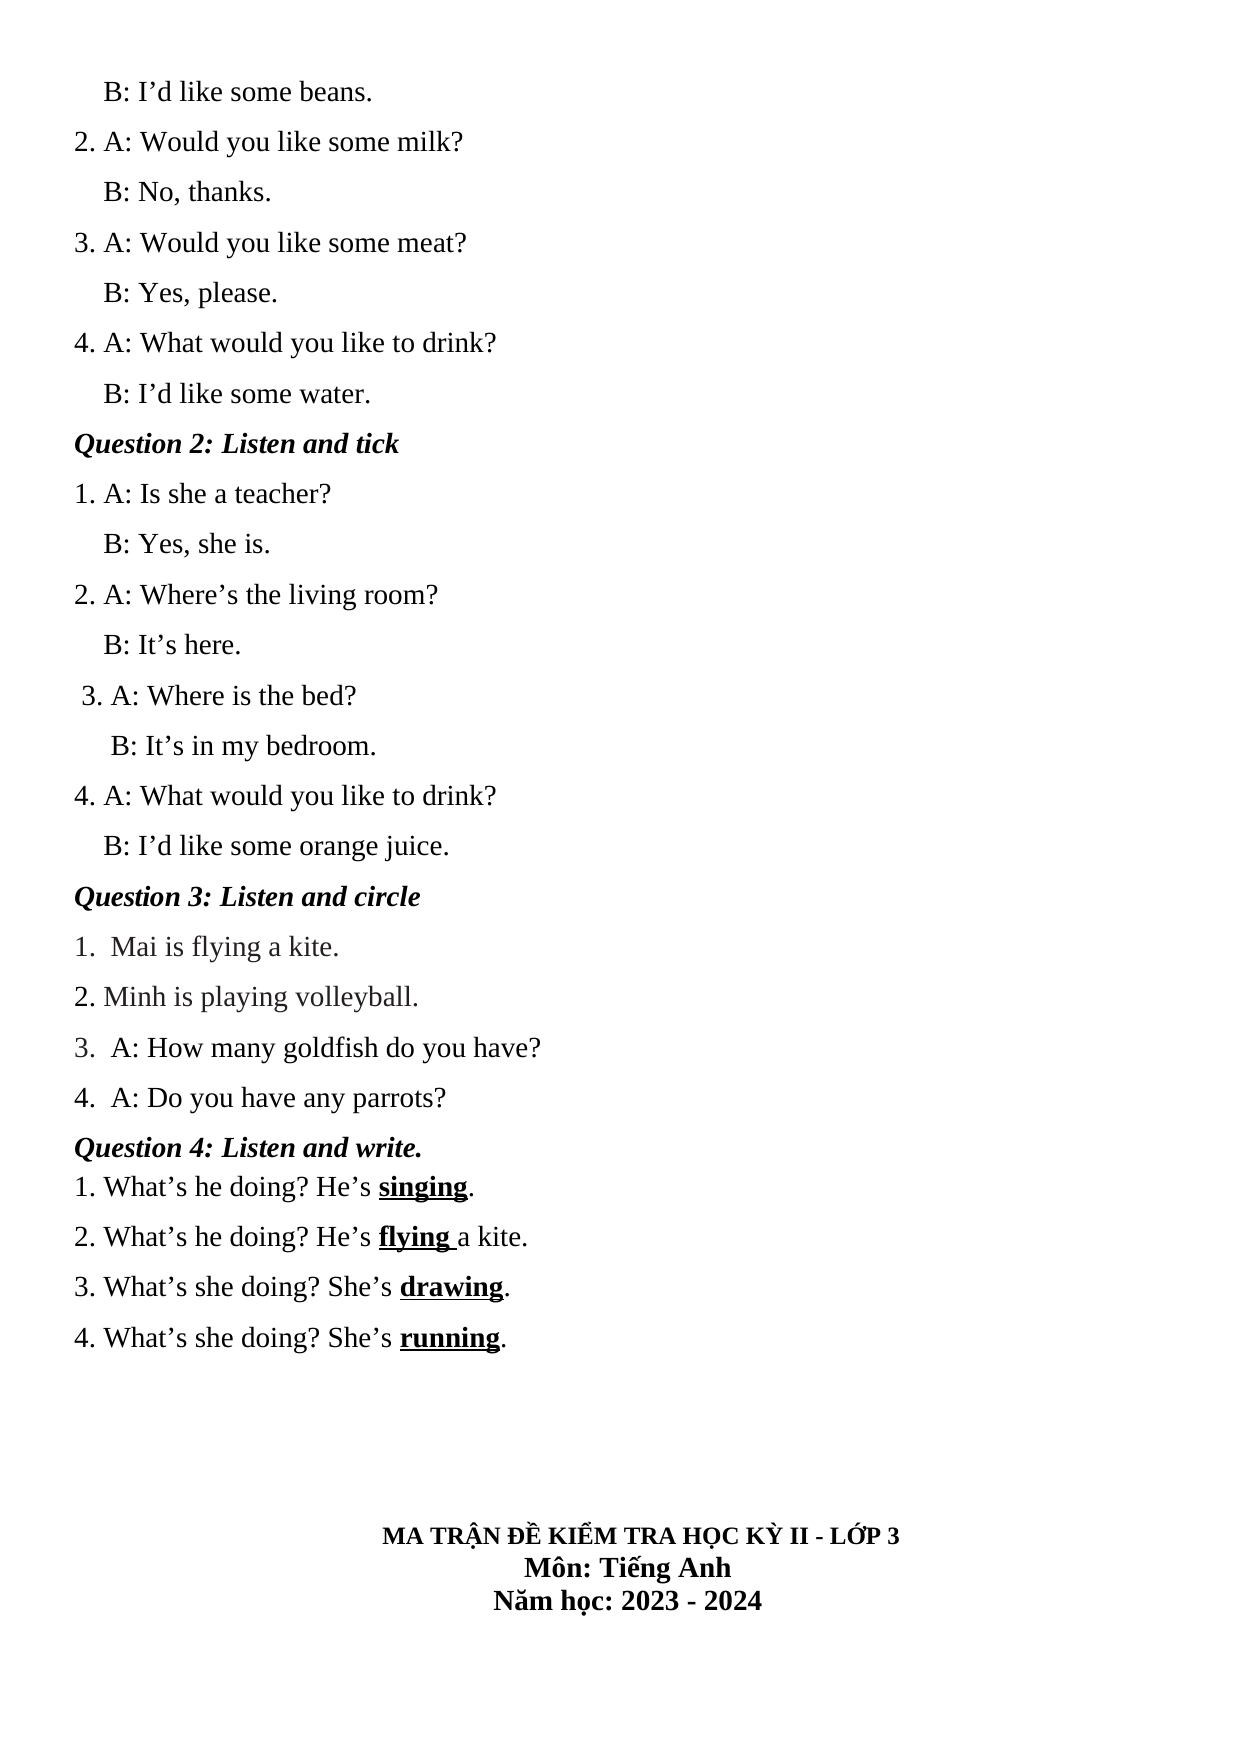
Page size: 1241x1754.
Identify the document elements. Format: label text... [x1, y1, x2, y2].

text 3. A: Would you like some meat? [74, 225, 1181, 258]
text B: Yes, she is. [74, 527, 1181, 560]
text Năm học: 2023 - 2024 [74, 1583, 1181, 1617]
text 1. What’s he doing? He’s singing. [74, 1169, 1181, 1202]
text 1. Mai is flying a kite. [74, 929, 1218, 963]
text Môn: Tiếng Anh [74, 1550, 1181, 1583]
text 4. What’s she doing? She’s running. [74, 1320, 1181, 1353]
text B: It’s here. [74, 627, 1181, 661]
text 4. A: What would you like to drink? [74, 325, 1181, 359]
text 3. A: How many goldfish do you have? [74, 1030, 1218, 1063]
text Question 3: Listen and circle [74, 879, 1181, 912]
text 4. A: Do you have any parrots? [74, 1080, 1218, 1114]
text B: I’d like some water. [74, 376, 1181, 409]
text 4. A: What would you like to drink? [74, 778, 1181, 812]
text B: No, thanks. [74, 174, 1181, 208]
text 2. A: Would you like some milk? [74, 124, 1181, 158]
text B: Yes, please. [74, 275, 1181, 309]
text 3. What’s she doing? She’s drawing. [74, 1269, 1181, 1303]
text 2. What’s he doing? He’s flying a kite. [74, 1219, 1181, 1253]
text MA TRẬN ĐỀ KIỂM TRA HỌC KỲ II - LỚP 3 [74, 1521, 1208, 1550]
text 2. A: Where’s the living room? [74, 577, 1181, 611]
text 2. Minh is playing volleyball. [74, 979, 1218, 1013]
text Question 2: Listen and tick [74, 426, 1181, 459]
text 3. A: Where is the bed? [74, 678, 1181, 711]
text B: I’d like some orange juice. [74, 828, 1181, 862]
text Question 4: Listen and write. [74, 1130, 1181, 1164]
text 1. A: Is she a teacher? [74, 476, 1181, 510]
text B: I’d like some beans. [74, 74, 1181, 107]
text B: It’s in my bedroom. [74, 728, 1181, 761]
